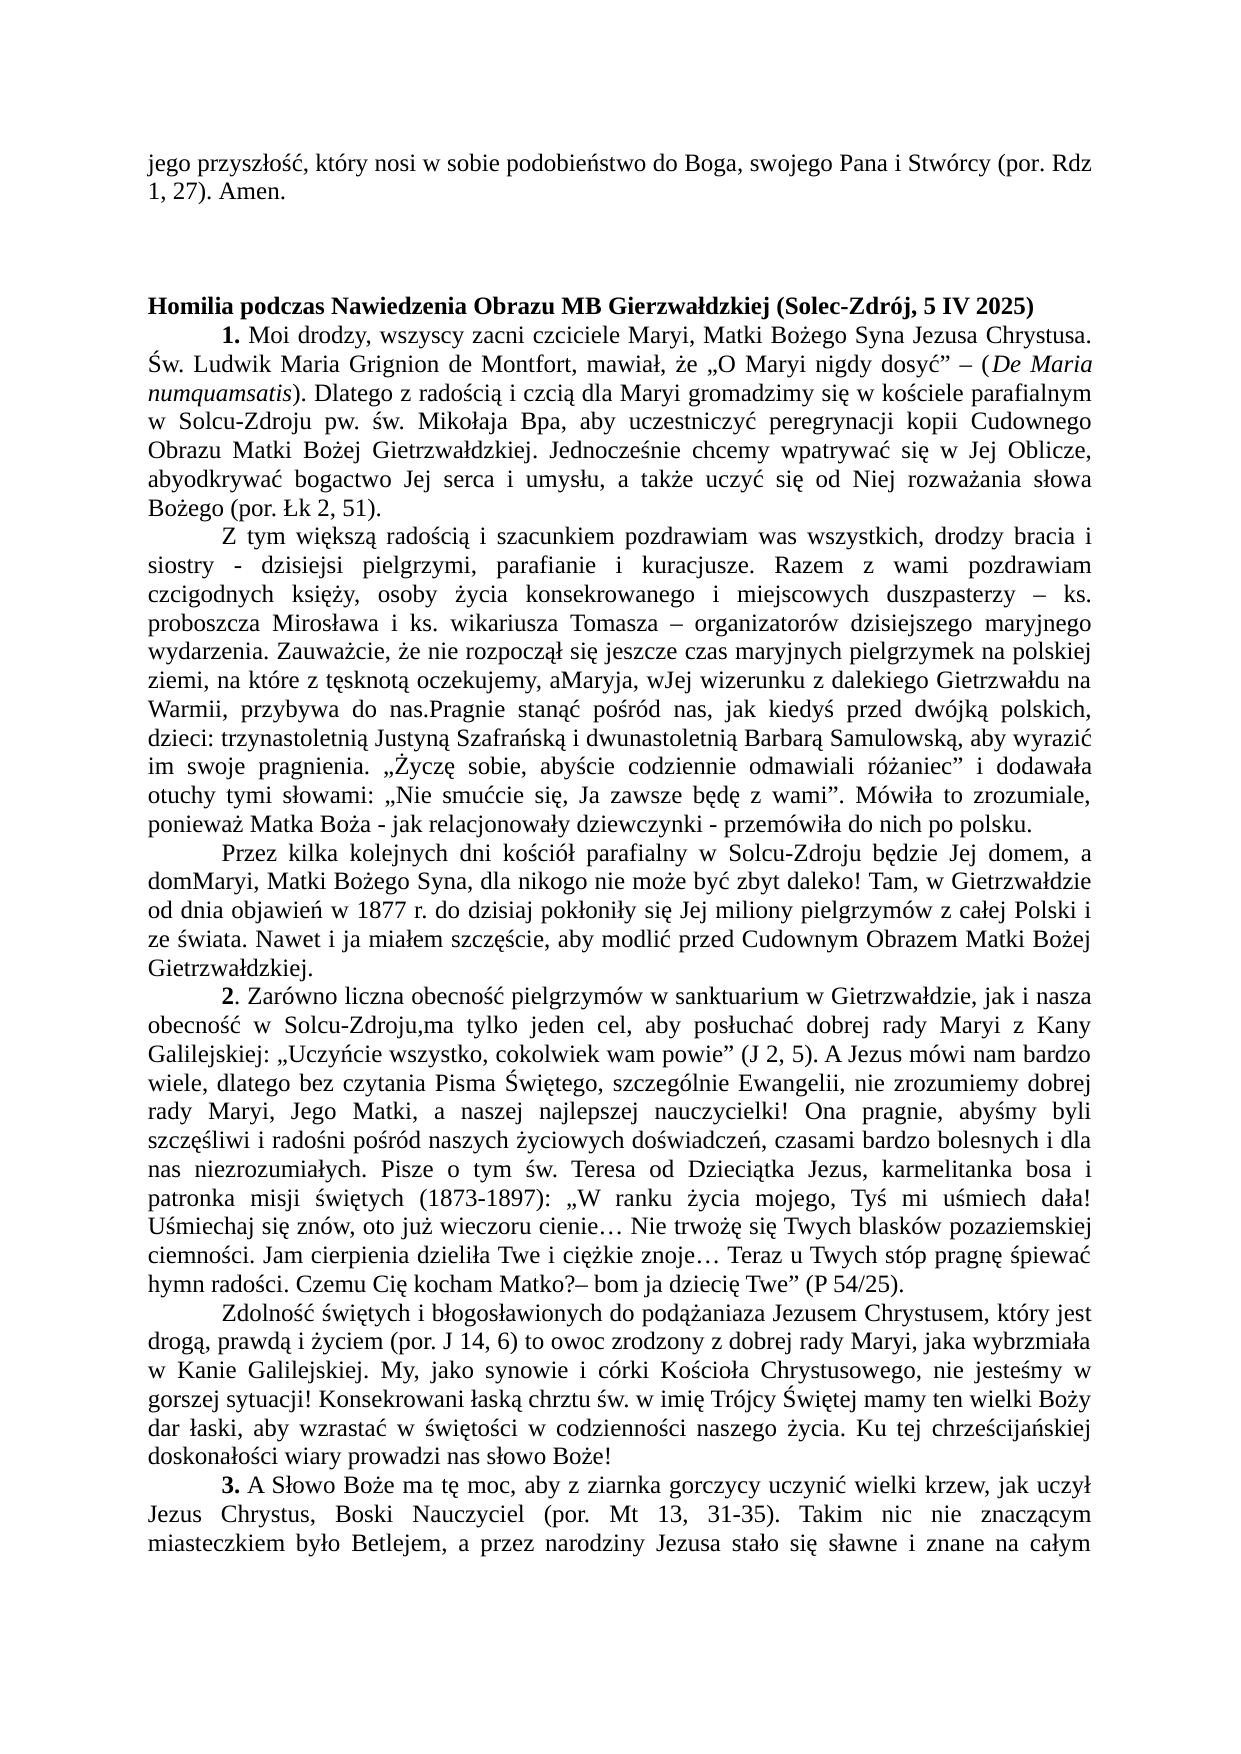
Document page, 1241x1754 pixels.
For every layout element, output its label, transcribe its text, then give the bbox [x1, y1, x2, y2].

text Zdolność świętych i błogosławionych do podążaniaza Jezusem Chrystusem, który jest drogą, prawdą i życiem (por. J 14, 6) to owoc zrodzony z dobrej rady Maryi, jaka wybrzmiała w Kanie Galilejskiej. My, jako synowie i córki Kościoła Chrystusowego, nie jesteśmy w gorszej sytuacji! Konsekrowani łaską chrztu św. w imię Trójcy Świętej mamy ten wielki Boży dar łaski, aby wzrastać w świętości w codzienności naszego życia. Ku tej chrześcijańskiej doskonałości wiary prowadzi nas słowo Boże! [148, 1298, 1093, 1470]
text 1. Moi drodzy, wszyscy zacni czciciele Maryi, Matki Bożego Syna Jezusa Chrystusa. Św. Ludwik Maria Grignion de Montfort, mawiał, że „O Maryi nigdy dosyć” – (De Maria numquamsatis). Dlatego z radością i czcią dla Maryi gromadzimy się w kościele parafialnym w Solcu-Zdroju pw. św. Mikołaja Bpa, aby uczestniczyć peregrynacji kopii Cudownego Obrazu Matki Bożej Gietrzwałdzkiej. Jednocześnie chcemy wpatrywać się w Jej Oblicze, abyodkrywać bogactwo Jej serca i umysłu, a także uczyć się od Niej rozważania słowa Bożego (por. Łk 2, 51). [148, 320, 1093, 521]
text Z tym większą radością i szacunkiem pozdrawiam was wszystkich, drodzy bracia i siostry - dzisiejsi pielgrzymi, parafianie i kuracjusze. Razem z wami pozdrawiam czcigodnych księży, osoby życia konsekrowanego i miejscowych duszpasterzy ‒ ks. proboszcza Mirosława i ks. wikariusza Tomasza ‒ organizatorów dzisiejszego maryjnego wydarzenia. Zauważcie, że nie rozpoczął się jeszcze czas maryjnych pielgrzymek na polskiej ziemi, na które z tęsknotą oczekujemy, aMaryja, wJej wizerunku z dalekiego Gietrzwałdu na Warmii, przybywa do nas.Pragnie stanąć pośród nas, jak kiedyś przed dwójką polskich, dzieci: trzynastoletnią Justyną Szafrańską i dwunastoletnią Barbarą Samulowską, aby wyrazić im swoje pragnienia. „Życzę sobie, abyście codziennie odmawiali różaniec” i dodawała otuchy tymi słowami: „Nie smućcie się, Ja zawsze będę z wami”. Mówiła to zrozumiale, ponieważ Matka Boża - jak relacjonowały dziewczynki - przemówiła do nich po polsku. [148, 521, 1093, 838]
text 2. Zarówno liczna obecność pielgrzymów w sanktuarium w Gietrzwałdzie, jak i nasza obecność w Solcu-Zdroju,ma tylko jeden cel, aby posłuchać dobrej rady Maryi z Kany Galilejskiej: „Uczyńcie wszystko, cokolwiek wam powie” (J 2, 5). A Jezus mówi nam bardzo wiele, dlatego bez czytania Pisma Świętego, szczególnie Ewangelii, nie zrozumiemy dobrej rady Maryi, Jego Matki, a naszej najlepszej nauczycielki! Ona pragnie, abyśmy byli szczęśliwi i radośni pośród naszych życiowych doświadczeń, czasami bardzo bolesnych i dla nas niezrozumiałych. Pisze o tym św. Teresa od Dzieciątka Jezus, karmelitanka bosa i patronka misji świętych (1873-1897): „W ranku życia mojego, Tyś mi uśmiech dała! Uśmiechaj się znów, oto już wieczoru cienie… Nie trwożę się Twych blasków pozaziemskiej ciemności. Jam cierpienia dzieliła Twe i ciężkie znoje… Teraz u Twych stóp pragnę śpiewać hymn radości. Czemu Cię kocham Matko?‒ bom ja dziecię Twe” (P 54/25). [148, 981, 1093, 1298]
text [148, 1470, 1093, 1556]
text Homilia podczas Nawiedzenia Obrazu MB Gierzwałdzkiej (Solec-Zdrój, 5 IV 2025) [148, 291, 1093, 320]
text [148, 148, 1093, 205]
text Przez kilka kolejnych dni kościół parafialny w Solcu-Zdroju będzie Jej domem, a domMaryi, Matki Bożego Syna, dla nikogo nie może być zbyt daleko! Tam, w Gietrzwałdzie od dnia objawień w 1877 r. do dzisiaj pokłoniły się Jej miliony pielgrzymów z całej Polski i ze świata. Nawet i ja miałem szczęście, aby modlić przed Cudownym Obrazem Matki Bożej Gietrzwałdzkiej. [148, 838, 1093, 981]
